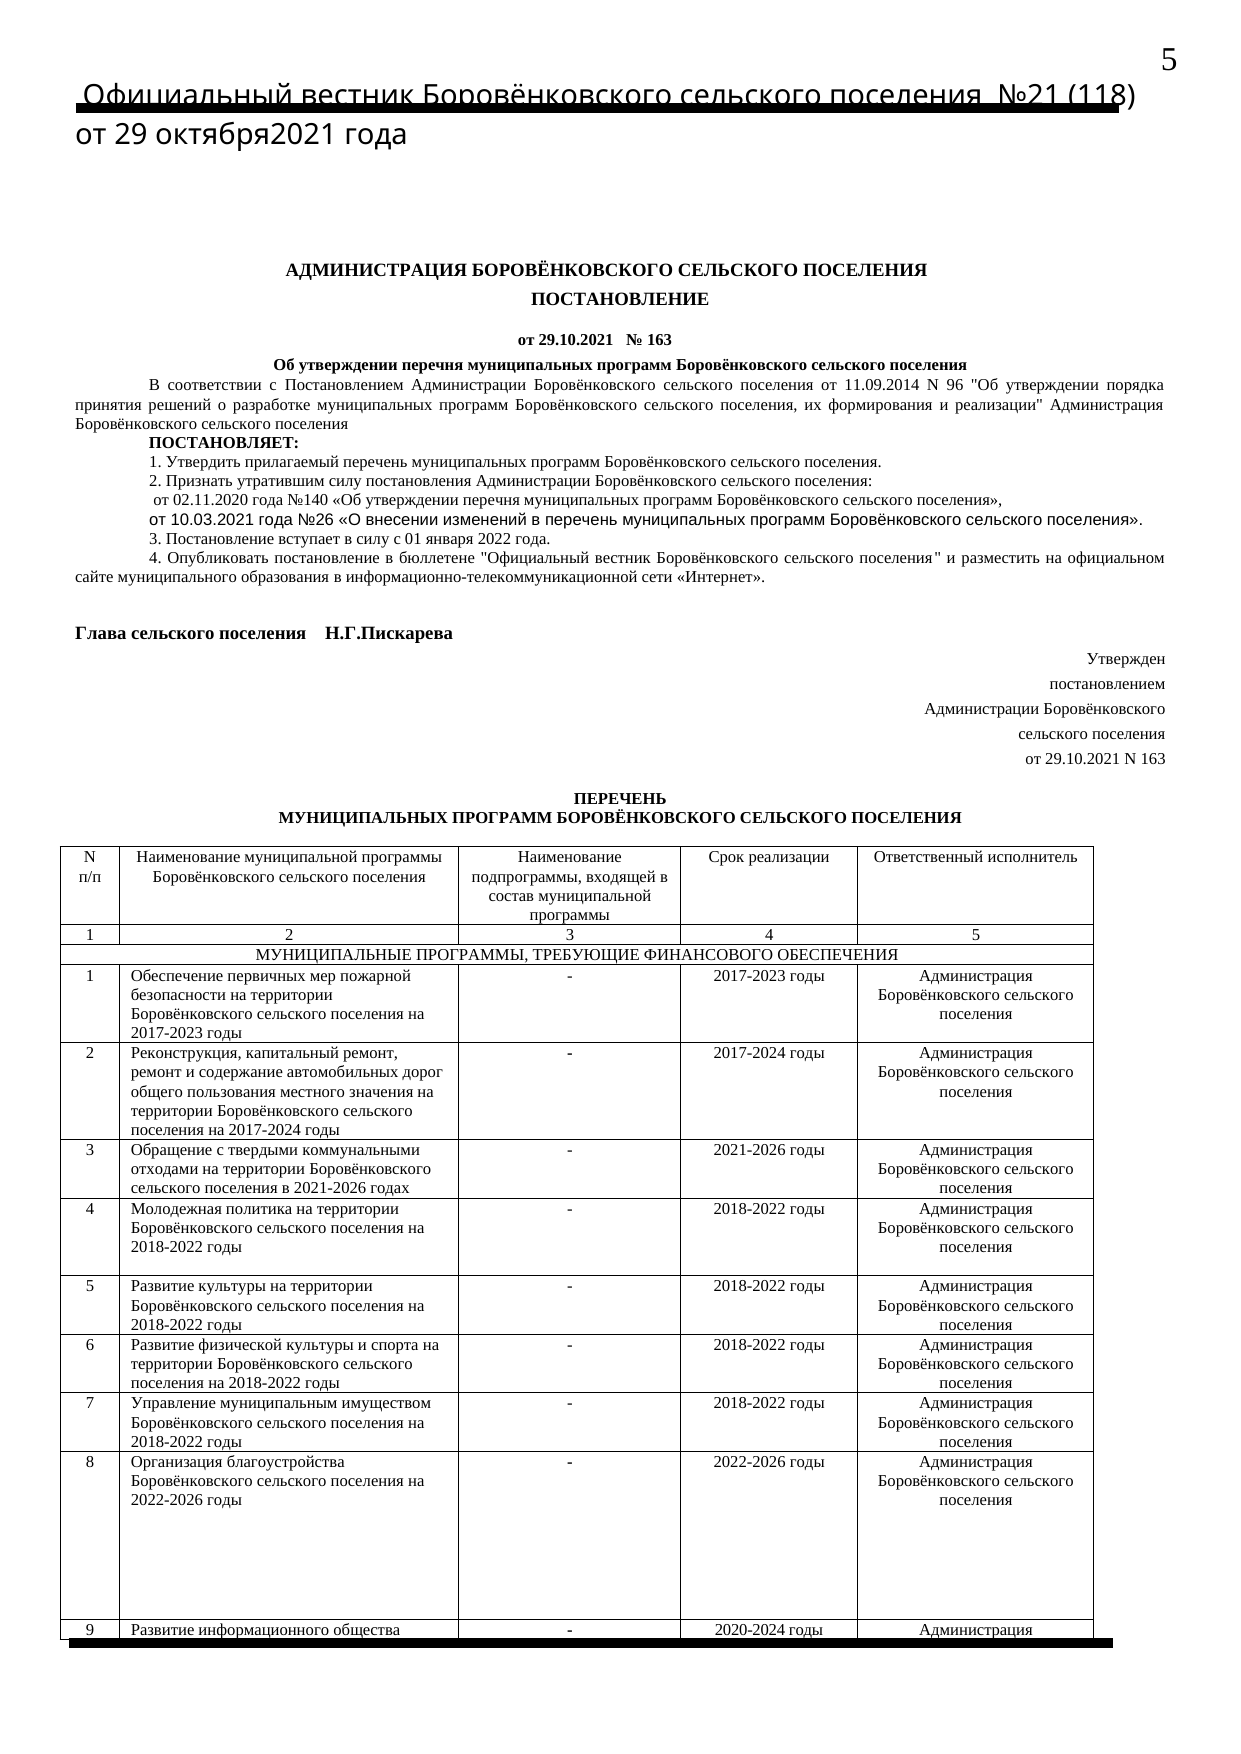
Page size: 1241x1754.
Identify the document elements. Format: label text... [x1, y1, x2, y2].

table_cell Администрация Боровёнковского сельского поселения [858, 965, 1093, 1042]
table_cell - [459, 1393, 680, 1451]
table_cell - [459, 1335, 680, 1392]
table_cell 4 [61, 1199, 119, 1275]
table_cell 4 [681, 925, 857, 944]
table_cell 2022-2026 годы [681, 1452, 857, 1618]
table_cell 2017-2024 годы [681, 1043, 857, 1139]
table_cell - [459, 1043, 680, 1139]
table_header Наименование подпрограммы, входящей в состав муниципальной программы [459, 847, 680, 924]
table_cell Развитие культуры на территории Боровёнковского сельского поселения на 2018-2022 годы [120, 1276, 458, 1334]
table_cell 9 [61, 1620, 119, 1639]
text 2. Признать утратившим силу постановления Администрации Боровёнковского сельского поселения: [75, 471, 1165, 490]
title Об утверждении перечня муниципальных программ Боровёнковского сельского поселения [75, 350, 1165, 375]
subtitle от 29.10.2021 № 163 [326, 325, 1165, 350]
table_cell - [459, 1199, 680, 1275]
table_cell Реконструкция, капитальный ремонт, ремонт и содержание автомобильных дорог общего пользования местного значения на территории Боровёнковского сельского поселения на 2017-2024 годы [120, 1043, 458, 1139]
text Утвержден [75, 644, 1165, 669]
text 1. Утвердить прилагаемый перечень муниципальных программ Боровёнковского сельского поселения. [75, 452, 1165, 471]
table_cell 2018-2022 годы [681, 1276, 857, 1334]
text В соответствии с Постановлением Администрации Боровёнковского сельского поселения от 11.09.2014 N 96 "Об утверждении порядка принятия решений о разработке муниципальных программ Боровёнковского сельского поселения, их формирования и реализации" Администрация Боровёнковского сельского поселения [75, 375, 1165, 433]
table_cell Молодежная политика на территории Боровёнковского сельского поселения на 2018-2022 годы [120, 1199, 458, 1275]
table_cell 1 [61, 925, 119, 944]
table_cell - [459, 965, 680, 1042]
text Администрации Боровёнковского [75, 694, 1165, 719]
table_cell Администрация Боровёнковского сельского поселения [858, 1043, 1093, 1139]
table_header Ответственный исполнитель [858, 847, 1093, 924]
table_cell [858, 1393, 1093, 1451]
text ПОСТАНОВЛЕНИЕ [75, 286, 1165, 311]
table_cell - [459, 1620, 680, 1639]
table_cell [120, 1620, 458, 1639]
text 4. Опубликовать постановление в бюллетене "Официальный вестник Боровёнковского сельского поселения" и разместить на официальном сайте муниципального образования в информационно-телекоммуникационной сети «Интернет». [75, 548, 1165, 586]
table_cell МУНИЦИПАЛЬНЫЕ ПРОГРАММЫ, ТРЕБУЮЩИЕ ФИНАНСОВОГО ОБЕСПЕЧЕНИЯ [61, 945, 1093, 964]
table_header Наименование муниципальной программы Боровёнковского сельского поселения [120, 847, 458, 924]
table_cell Администрация Боровёнковского сельского поселения [858, 1335, 1093, 1392]
text от 29.10.2021 N 163 [75, 744, 1165, 769]
table_cell Администрация Боровёнковского сельского поселения [858, 1199, 1093, 1275]
table_cell Развитие физической культуры и спорта на территории Боровёнковского сельского поселения на 2018-2022 годы [120, 1335, 458, 1392]
table_cell - [459, 1140, 680, 1197]
table_cell 2018-2022 годы [681, 1393, 857, 1451]
text Глава сельского поселения Н.Г.Пискарева [75, 619, 1165, 644]
table_cell 2 [61, 1043, 119, 1139]
table_cell Организация благоустройства Боровёнковского сельского поселения на 2022-2026 годы [120, 1452, 458, 1618]
table_cell 2018-2022 годы [681, 1199, 857, 1275]
table_cell 7 [61, 1393, 119, 1451]
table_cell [858, 1620, 1093, 1639]
table_cell 5 [61, 1276, 119, 1334]
table_cell 5 [858, 925, 1093, 944]
table_cell Администрация Боровёнковского сельского поселения [858, 1276, 1093, 1334]
table_cell 8 [61, 1452, 119, 1618]
table_cell Обращение с твердыми коммунальными отходами на территории Боровёнковского сельского поселения в 2021-2026 годах [120, 1140, 458, 1197]
table_cell - [459, 1276, 680, 1334]
table_cell 3 [61, 1140, 119, 1197]
text постановлением [75, 669, 1165, 694]
table_cell 2017-2023 годы [681, 965, 857, 1042]
text сельского поселения [75, 719, 1165, 744]
table_cell 1 [61, 965, 119, 1042]
table_cell 2020-2024 годы [681, 1620, 857, 1639]
table_cell 3 [459, 925, 680, 944]
table_cell - [459, 1452, 680, 1618]
table_cell 2021-2026 годы [681, 1140, 857, 1197]
text ПЕРЕЧЕНЬ [75, 789, 1165, 808]
table_header N п/п [61, 847, 119, 924]
table_header Срок реализации [681, 847, 857, 924]
table_cell 2 [120, 925, 458, 944]
table_cell Администрация Боровёнковского сельского поселения [858, 1140, 1093, 1197]
text ПОСТАНОВЛЯЕТ: [75, 433, 1165, 452]
table_cell 2018-2022 годы [681, 1335, 857, 1392]
title от 10.03.2021 года №26 «О внесении изменений в перечень муниципальных программ Боровёнковского сельского поселения». [75, 509, 1165, 528]
subtitle АДМИНИСТРАЦИЯ БОРОВЁНКОВСКОГО СЕЛЬСКОГО ПОСЕЛЕНИЯ [75, 259, 1165, 280]
text от 02.11.2020 года №140 «Об утверждении перечня муниципальных программ Боровёнковского сельского поселения», [75, 490, 1165, 509]
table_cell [858, 1452, 1093, 1618]
table_cell 6 [61, 1335, 119, 1392]
table_cell Управление муниципальным имуществом Боровёнковского сельского поселения на 2018-2022 годы [120, 1393, 458, 1451]
text МУНИЦИПАЛЬНЫХ ПРОГРАММ БОРОВЁНКОВСКОГО СЕЛЬСКОГО ПОСЕЛЕНИЯ [75, 808, 1165, 827]
text 3. Постановление вступает в силу с 01 января 2022 года. [75, 528, 1165, 548]
table_cell Обеспечение первичных мер пожарной безопасности на территории Боровёнковского сельского поселения на 2017-2023 годы [120, 965, 458, 1042]
